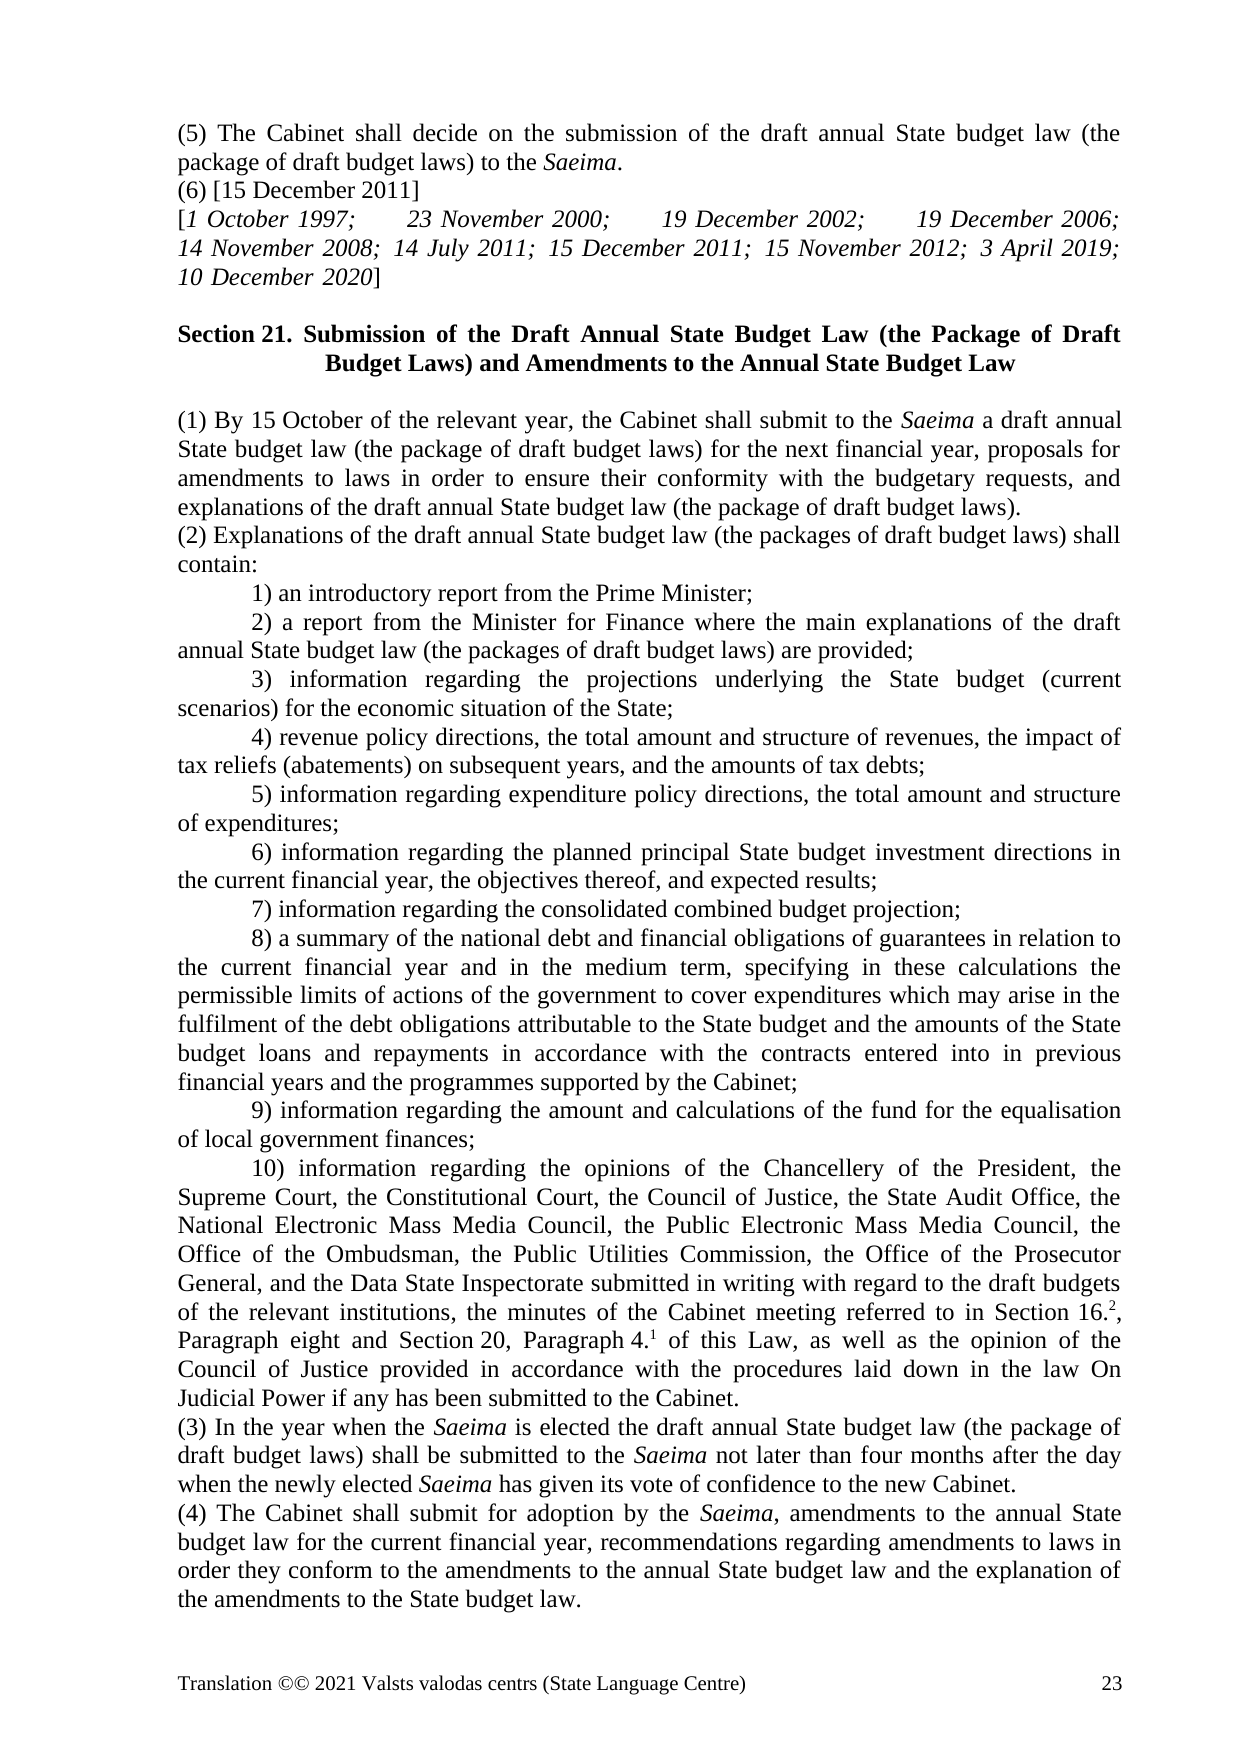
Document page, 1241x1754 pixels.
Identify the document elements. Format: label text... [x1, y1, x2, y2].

text Section 21. Submission of the Draft Annual State Budget Law (the Package of Draft Budget Laws) and Amendments to the Annual State Budget Law [177, 319, 1122, 377]
text (6) [15 December 2011] [177, 176, 1122, 204]
text [1 October 1997; 23 November 2000; 19 December 2002; 19 December 2006; 14 November 2008; 14 July 2011; 15 December 2011; 15 November 2012; 3 April 2019; 10 December 2020] [177, 204, 1122, 291]
text 2) a report from the Minister for Finance where the main explanations of the draft annual State budget law (the packages of draft budget laws) are provided; [177, 607, 1122, 664]
text 6) information regarding the planned principal State budget investment directions in the current financial year, the objectives thereof, and expected results; [177, 837, 1122, 894]
text (2) Explanations of the draft annual State budget law (the packages of draft budget laws) shall contain: [177, 521, 1122, 578]
text (4) The Cabinet shall submit for adoption by the Saeima, amendments to the annual State budget law for the current financial year, recommendations regarding amendments to laws in order they conform to the amendments to the annual State budget law and the explanation of the amendments to the State budget law. [177, 1498, 1122, 1613]
text 7) information regarding the consolidated combined budget projection; [177, 894, 1122, 923]
text 3) information regarding the projections underlying the State budget (current scenarios) for the economic situation of the State; [177, 664, 1122, 722]
text 1) an introductory report from the Prime Minister; [177, 578, 1122, 607]
text (1) By 15 October of the relevant year, the Cabinet shall submit to the Saeima a draft annual State budget law (the package of draft budget laws) for the next financial year, proposals for amendments to laws in order to ensure their conformity with the budgetary requests, and explanations of the draft annual State budget law (the package of draft budget laws). [177, 406, 1122, 521]
text 9) information regarding the amount and calculations of the fund for the equalisation of local government finances; [177, 1096, 1122, 1153]
text 10) information regarding the opinions of the Chancellery of the President, the Supreme Court, the Constitutional Court, the Council of Justice, the State Audit Office, the National Electronic Mass Media Council, the Public Electronic Mass Media Council, the Office of the Ombudsman, the Public Utilities Commission, the Office of the Prosecutor General, and the Data State Inspectorate submitted in writing with regard to the draft budgets of the relevant institutions, the minutes of the Cabinet meeting referred to in Section 16.2, Paragraph eight and Section 20, Paragraph 4.1 of this Law, as well as the opinion of the Council of Justice provided in accordance with the procedures laid down in the law On Judicial Power if any has been submitted to the Cabinet. [177, 1153, 1122, 1412]
text 5) information regarding expenditure policy directions, the total amount and structure of expenditures; [177, 779, 1122, 837]
text (3) In the year when the Saeima is elected the draft annual State budget law (the package of draft budget laws) shall be submitted to the Saeima not later than four months after the day when the newly elected Saeima has given its vote of confidence to the new Cabinet. [177, 1412, 1122, 1498]
text 8) a summary of the national debt and financial obligations of guarantees in relation to the current financial year and in the medium term, specifying in these calculations the permissible limits of actions of the government to cover expenditures which may arise in the fulfilment of the debt obligations attributable to the State budget and the amounts of the State budget loans and repayments in accordance with the contracts entered into in previous financial years and the programmes supported by the Cabinet; [177, 923, 1122, 1096]
text 4) revenue policy directions, the total amount and structure of revenues, the impact of tax reliefs (abatements) on subsequent years, and the amounts of tax debts; [177, 722, 1122, 779]
text (5) The Cabinet shall decide on the submission of the draft annual State budget law (the package of draft budget laws) to the Saeima. [177, 118, 1122, 176]
